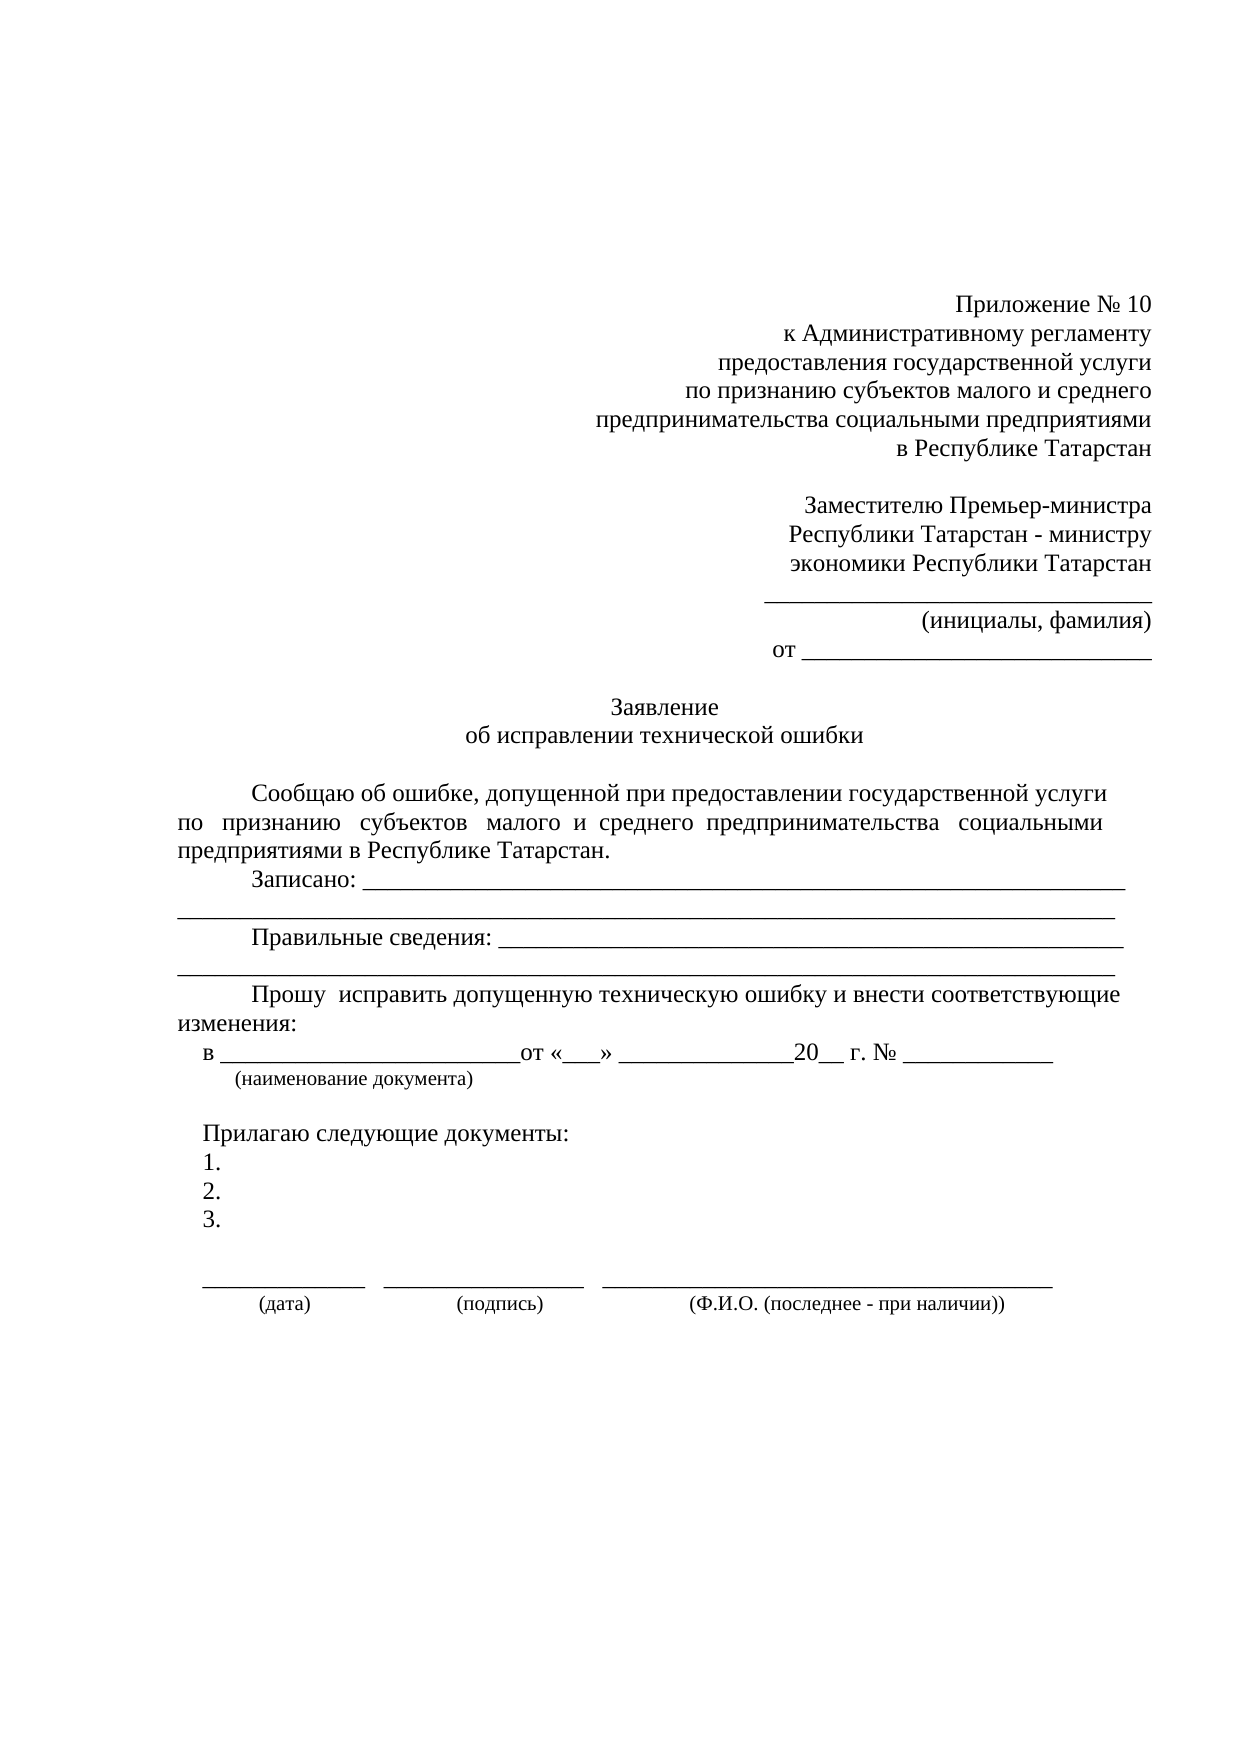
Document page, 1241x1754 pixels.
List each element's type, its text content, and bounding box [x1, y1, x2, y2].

text Записано: _____________________________________________________________ [177, 864, 1152, 893]
text в ________________________от «___» ______________20__ г. № ____________ [177, 1037, 1152, 1065]
text изменения: [177, 1008, 1152, 1037]
text по признанию субъектов малого и среднего [177, 375, 1152, 404]
text ___________________________________________________________________________ [177, 893, 1152, 922]
text Прилагаю следующие документы: [177, 1118, 1152, 1147]
text _______________________________ [177, 577, 1152, 605]
text (инициалы, фамилия) [177, 605, 1152, 634]
text (дата) (подпись) (Ф.И.О. (последнее - при наличии)) [177, 1291, 1152, 1315]
text от ____________________________ [177, 634, 1152, 663]
text Заместителю Премьер-министра [177, 490, 1152, 519]
text по признанию субъектов малого и среднего предпринимательства социальными [177, 807, 1152, 835]
text предприятиями в Республике Татарстан. [177, 835, 1152, 864]
text Правильные сведения: __________________________________________________ [177, 922, 1152, 950]
text _____________ ________________ ____________________________________ [177, 1262, 1152, 1291]
text предоставления государственной услуги [177, 347, 1152, 375]
text об исправлении технической ошибки [177, 720, 1152, 749]
text 1. [177, 1147, 1152, 1176]
text к Административному регламенту [177, 318, 1152, 347]
text в Республике Татарстан [177, 433, 1152, 462]
text 2. [177, 1176, 1152, 1204]
text 3. [177, 1204, 1152, 1233]
text Прошу исправить допущенную техническую ошибку и внести соответствующие [177, 979, 1152, 1008]
text (наименование документа) [177, 1065, 1152, 1089]
text Республики Татарстан - министру [177, 519, 1152, 548]
text ___________________________________________________________________________ [177, 950, 1152, 979]
text Сообщаю об ошибке, допущенной при предоставлении государственной услуги [177, 778, 1152, 807]
text Заявление [177, 692, 1152, 720]
text экономики Республики Татарстан [177, 548, 1152, 577]
text Приложение № 10 [177, 289, 1152, 318]
text предпринимательства социальными предприятиями [177, 404, 1152, 433]
